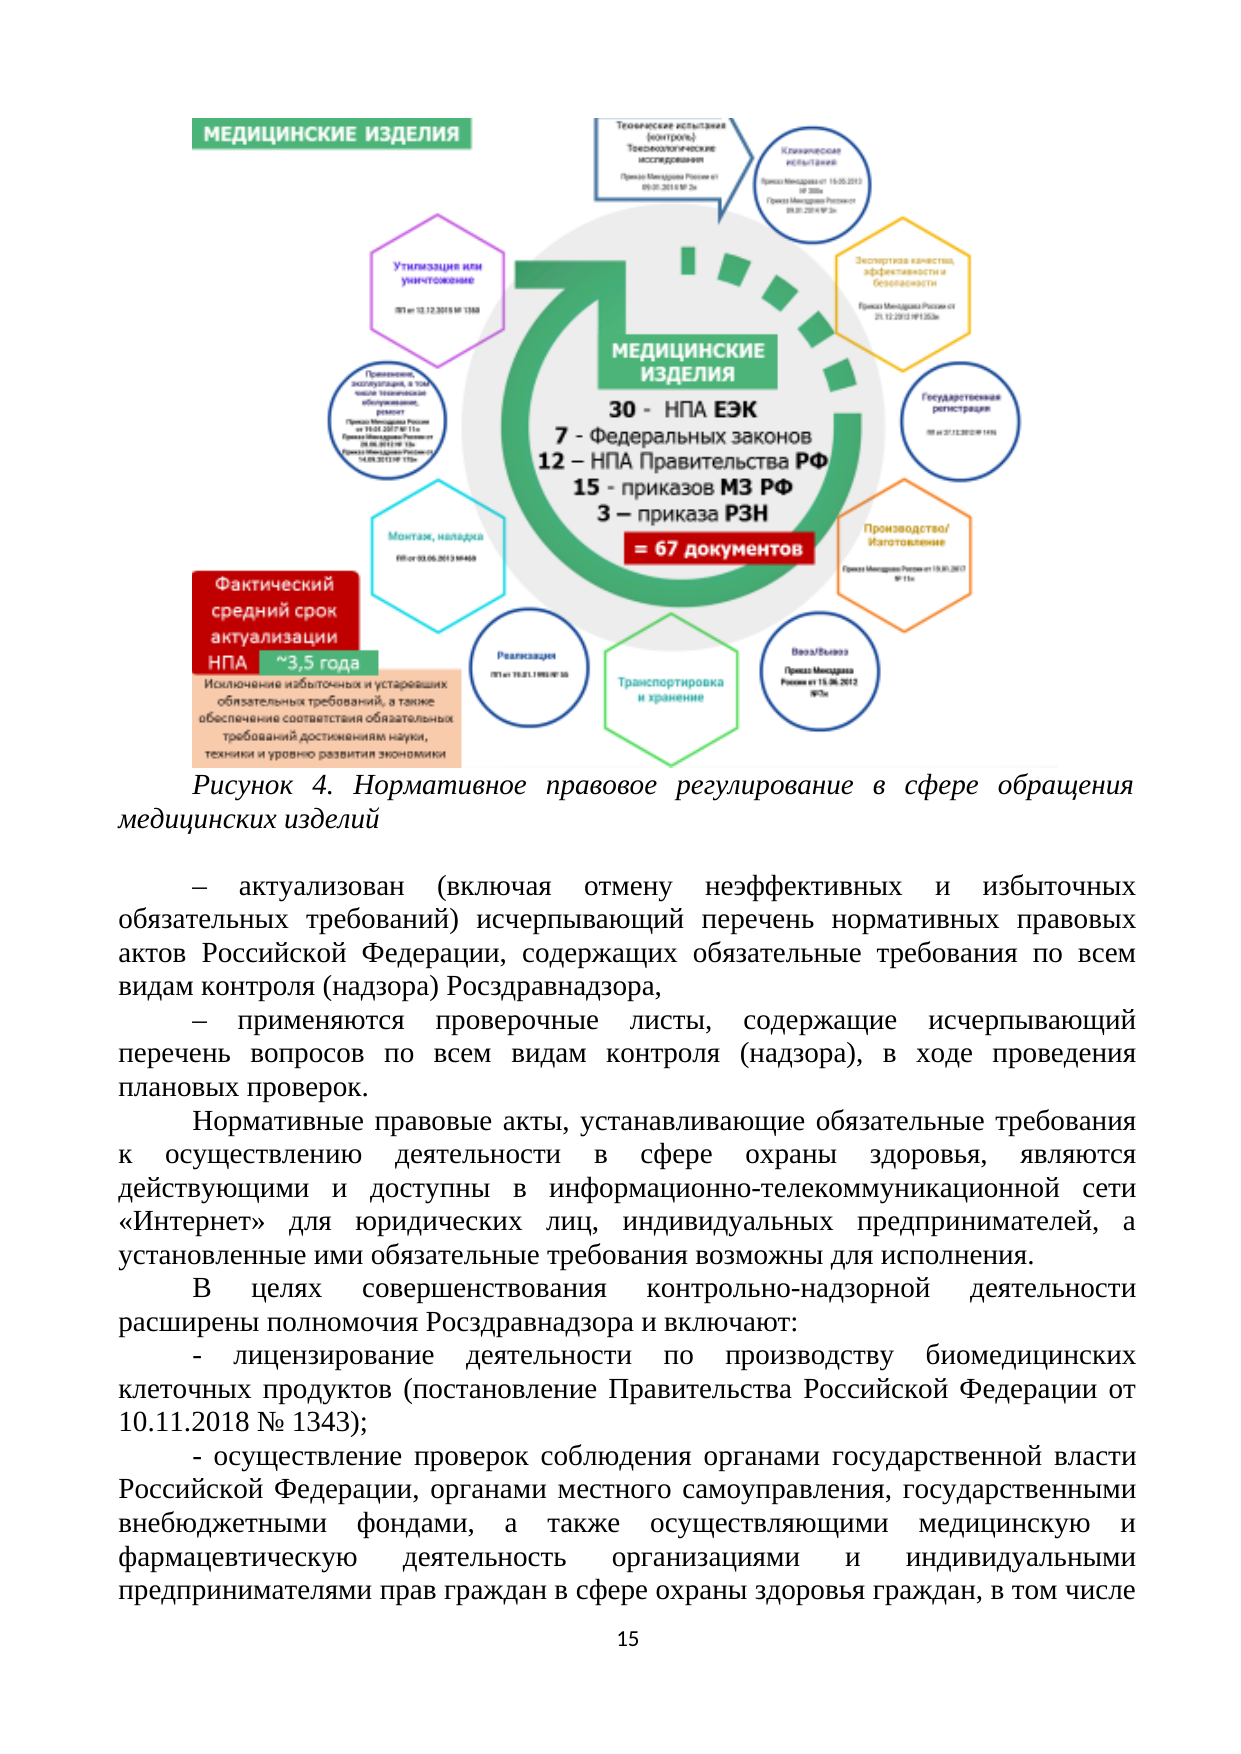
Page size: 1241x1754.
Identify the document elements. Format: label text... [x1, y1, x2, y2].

text - лицензирование деятельности по производству биомедицинских клеточных продуктов (постановление Правительства Российской Федерации от 10.11.2018 № 1343); [118, 1337, 1137, 1438]
text В целях совершенствования контрольно-надзорной деятельности расширены полномочия Росздравнадзора и включают: [118, 1270, 1137, 1337]
picture [192, 118, 1058, 768]
text Рисунок 4. Нормативное правовое регулирование в сфере обращения медицинских изделий [118, 767, 1137, 834]
text – применяются проверочные листы, содержащие исчерпывающий перечень вопросов по всем видам контроля (надзора), в ходе проведения плановых проверок. [118, 1002, 1137, 1103]
text – актуализован (включая отмену неэффективных и избыточных обязательных требований) исчерпывающий перечень нормативных правовых актов Российской Федерации, содержащих обязательные требования по всем видам контроля (надзора) Росздравнадзора, [118, 868, 1137, 1002]
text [118, 1438, 1137, 1606]
text Нормативные правовые акты, устанавливающие обязательные требования к осуществлению деятельности в сфере охраны здоровья, являются действующими и доступны в информационно-телекоммуникационной сети «Интернет» для юридических лиц, индивидуальных предпринимателей, а установленные ими обязательные требования возможны для исполнения. [118, 1103, 1137, 1270]
